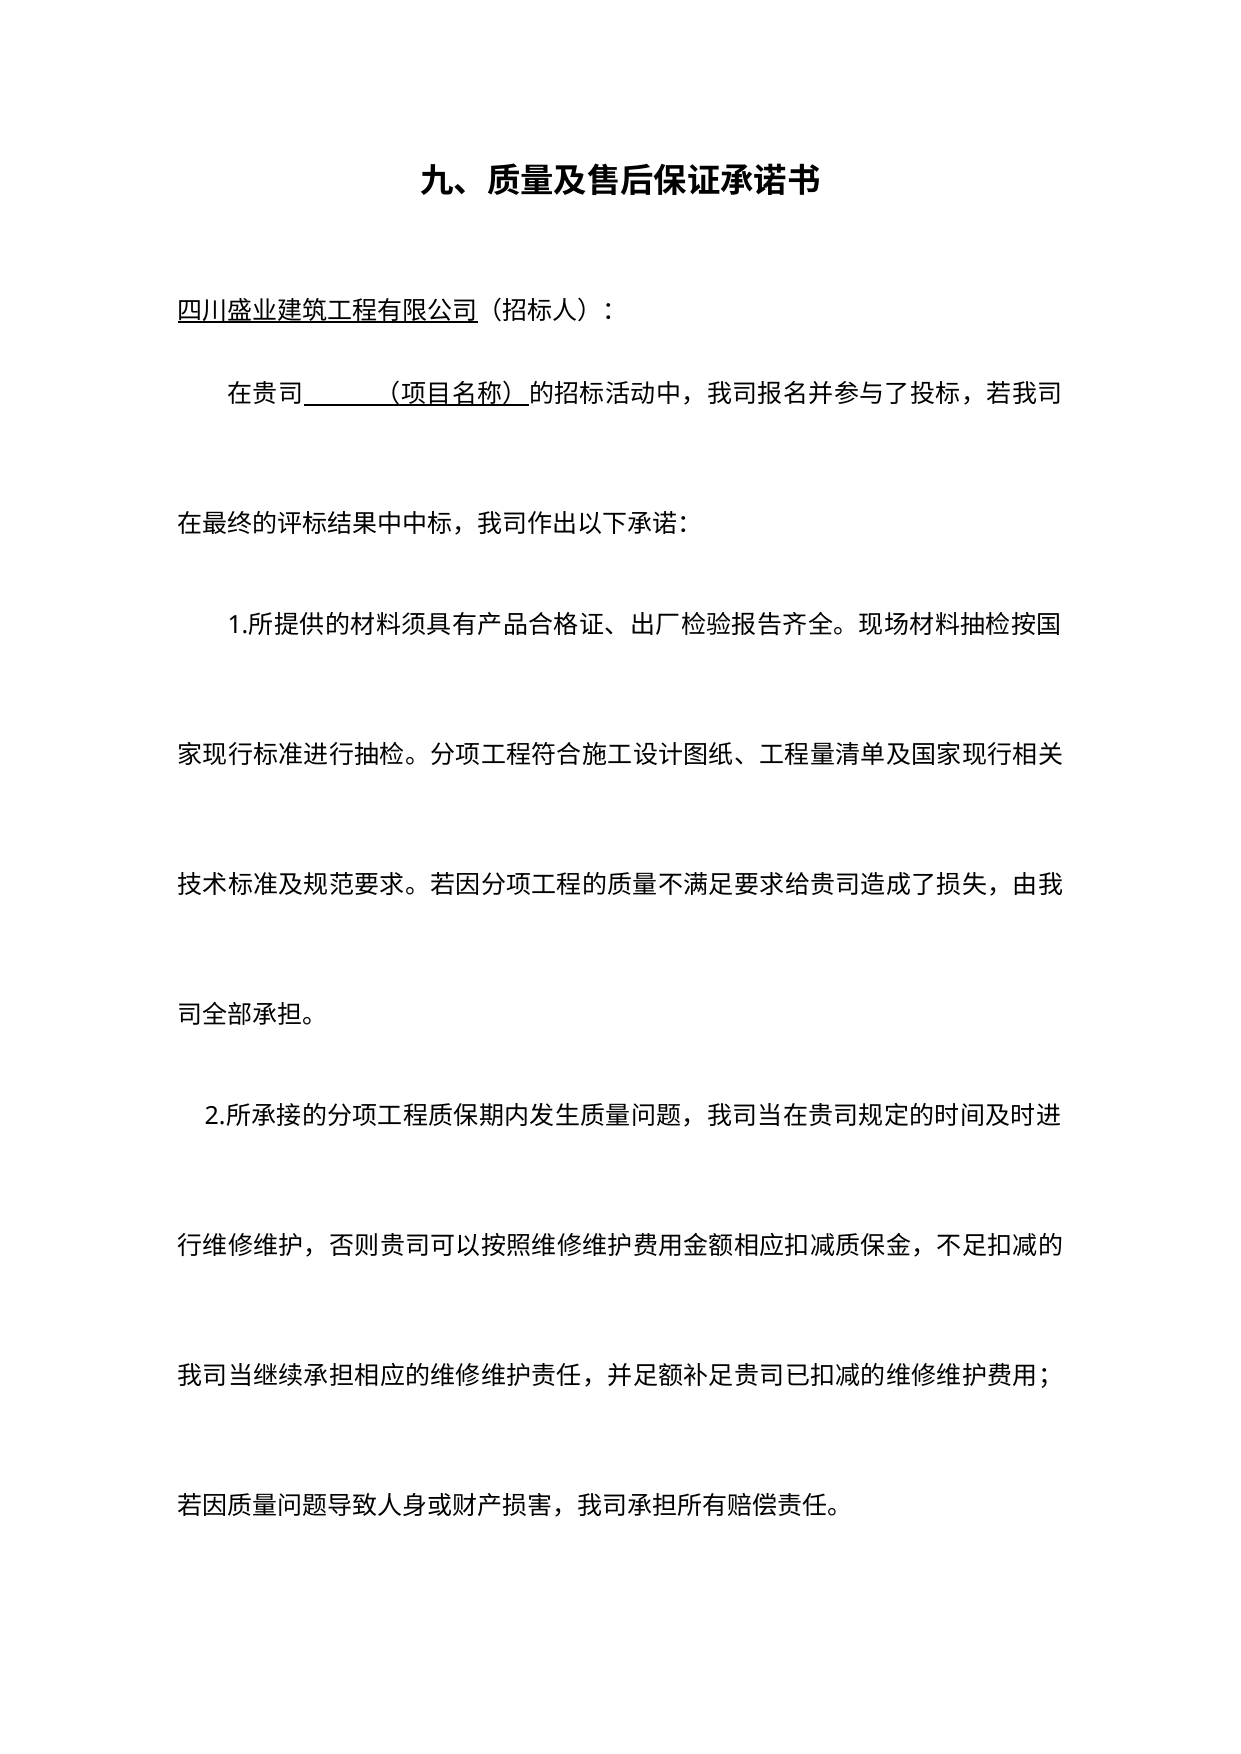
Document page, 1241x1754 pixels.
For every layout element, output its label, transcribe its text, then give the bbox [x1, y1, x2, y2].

text 2.所承接的分项工程质保期内发生质量问题，我司当在贵司规定的时间及时进行维修维护，否则贵司可以按照维修维护费用金额相应扣减质保金，不足扣减的，我司当继续承担相应的维修维护责任，并足额补足贵司已扣减的维修维护费用；若因质量问题导致人身或财产损害，我司承担所有赔偿责任。 [177, 1081, 1063, 1536]
text 四川盛业建筑工程有限公司（招标人）： [177, 276, 1063, 341]
text 九、质量及售后保证承诺书 [177, 146, 1063, 211]
text 在贵司 （项目名称）的招标活动中，我司报名并参与了投标，若我司在最终的评标结果中中标，我司作出以下承诺： [177, 359, 1063, 554]
text 1.所提供的材料须具有产品合格证、出厂检验报告齐全。现场材料抽检按国家现行标准进行抽检。分项工程符合施工设计图纸、工程量清单及国家现行相关技术标准及规范要求。若因分项工程的质量不满足要求给贵司造成了损失，由我司全部承担。 [177, 590, 1063, 1045]
